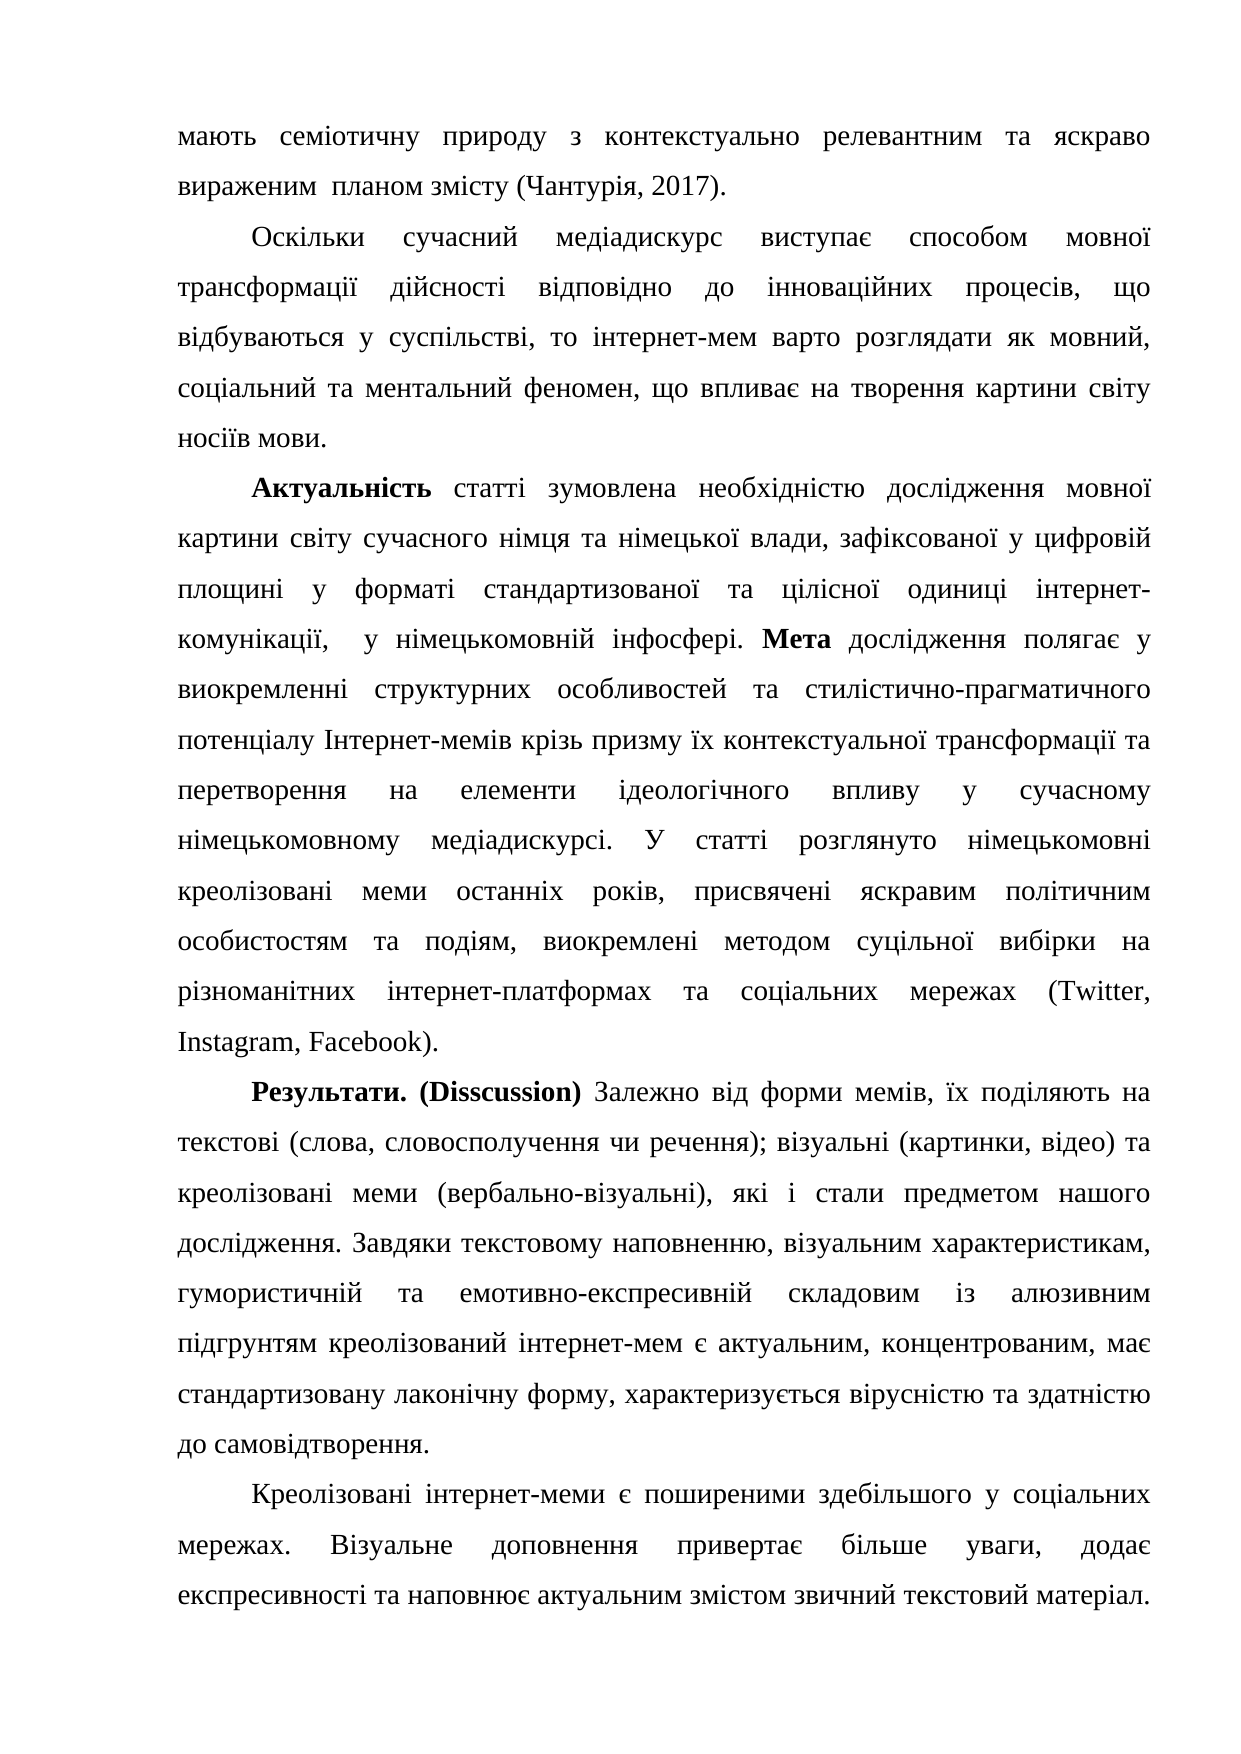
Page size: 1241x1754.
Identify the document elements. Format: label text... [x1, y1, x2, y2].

text Оскільки сучасний медіадискурс виступає способом мовної трансформації дійсності відповідно до інноваційних процесів, що відбуваються у суспільстві, то інтернет-мем варто розглядати як мовний, соціальний та ментальний феномен, що впливає на творення картини світу носіїв мови. [177, 219, 1152, 453]
text Актуальність статті зумовлена необхідністю дослідження мовної картини світу сучасного німця та німецької влади, зафіксованої у цифровій площині у форматі стандартизованої та цілісної одиниці інтернет-комунікації, у німецькомовній інфосфері. Мета дослідження полягає у виокремленні структурних особливостей та стилістично-прагматичного потенціалу Інтернет-мемів крізь призму їх контекстуальної трансформації та перетворення на елементи ідеологічного впливу у сучасному німецькомовному медіадискурсі. У статті розглянуто німецькомовні креолізовані меми останніх років, присвячені яскравим політичним особистостям та подіям, виокремлені методом суцільної вибірки на різноманітних інтернет-платформах та соціальних мережах (Twitter, Instagram, Facebook). [177, 470, 1152, 1057]
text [177, 1477, 1152, 1611]
text Результати. (Disscussion) Залежно від форми мемів, їх поділяють на текстові (слова, словосполучення чи речення); візуальні (картинки, відео) та креолізовані меми (вербально-візуальні), які і стали предметом нашого дослідження. Завдяки текстовому наповненню, візуальним характеристикам, гумористичній та емотивно-експресивній складовим із алюзивним підгрунтям креолізований інтернет-мем є актуальним, концентрованим, має стандартизовану лаконічну форму, характеризується вірусністю та здатністю до самовідтворення. [177, 1074, 1152, 1460]
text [177, 118, 1152, 202]
